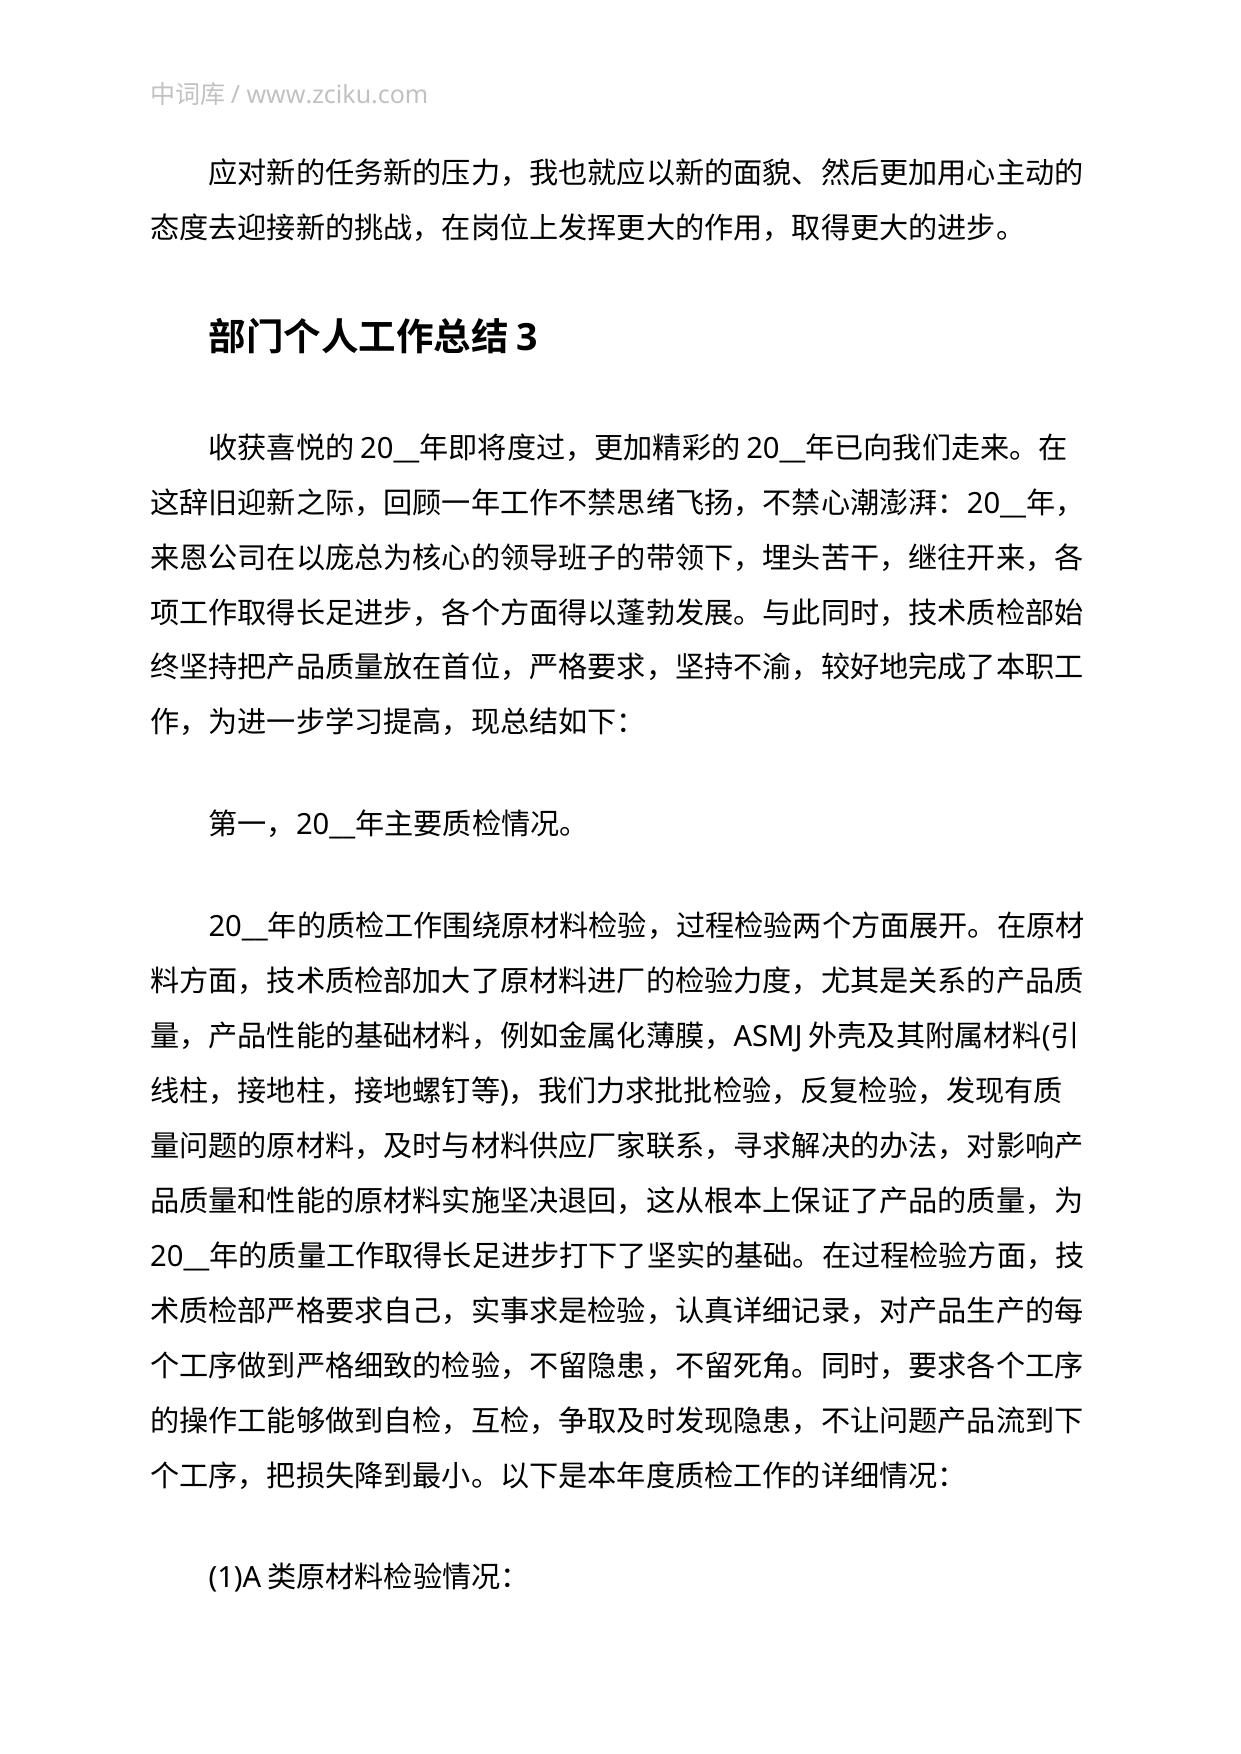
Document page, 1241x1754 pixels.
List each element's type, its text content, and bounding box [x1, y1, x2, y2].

text 第一，20__年主要质检情况。 [150, 801, 1090, 843]
text (1)A类原材料检验情况： [150, 1554, 1090, 1596]
text 应对新的任务新的压力，我也就应以新的面貌、然后更加用心主动的态度去迎接新的挑战，在岗位上发挥更大的作用，取得更大的进步。 [150, 150, 1090, 247]
text 20__年的质检工作围绕原材料检验，过程检验两个方面展开。在原材料方面，技术质检部加大了原材料进厂的检验力度，尤其是关系的产品质量，产品性能的基础材料，例如金属化薄膜，ASMJ外壳及其附属材料(引线柱，接地柱，接地螺钉等)，我们力求批批检验，反复检验，发现有质量问题的原材料，及时与材料供应厂家联系，寻求解决的办法，对影响产品质量和性能的原材料实施坚决退回，这从根本上保证了产品的质量，为20__年的质量工作取得长足进步打下了坚实的基础。在过程检验方面，技术质检部严格要求自己，实事求是检验，认真详细记录，对产品生产的每个工序做到严格细致的检验，不留隐患，不留死角。同时，要求各个工序的操作工能够做到自检，互检，争取及时发现隐患，不让问题产品流到下个工序，把损失降到最小。以下是本年度质检工作的详细情况： [150, 903, 1090, 1494]
text 收获喜悦的20__年即将度过，更加精彩的20__年已向我们走来。在这辞旧迎新之际，回顾一年工作不禁思绪飞扬，不禁心潮澎湃：20__年，来恩公司在以庞总为核心的领导班子的带领下，埋头苦干，继往开来，各项工作取得长足进步，各个方面得以蓬勃发展。与此同时，技术质检部始终坚持把产品质量放在首位，严格要求，坚持不渝，较好地完成了本职工作，为进一步学习提高，现总结如下： [150, 424, 1090, 741]
text 部门个人工作总结3 [150, 307, 1090, 361]
